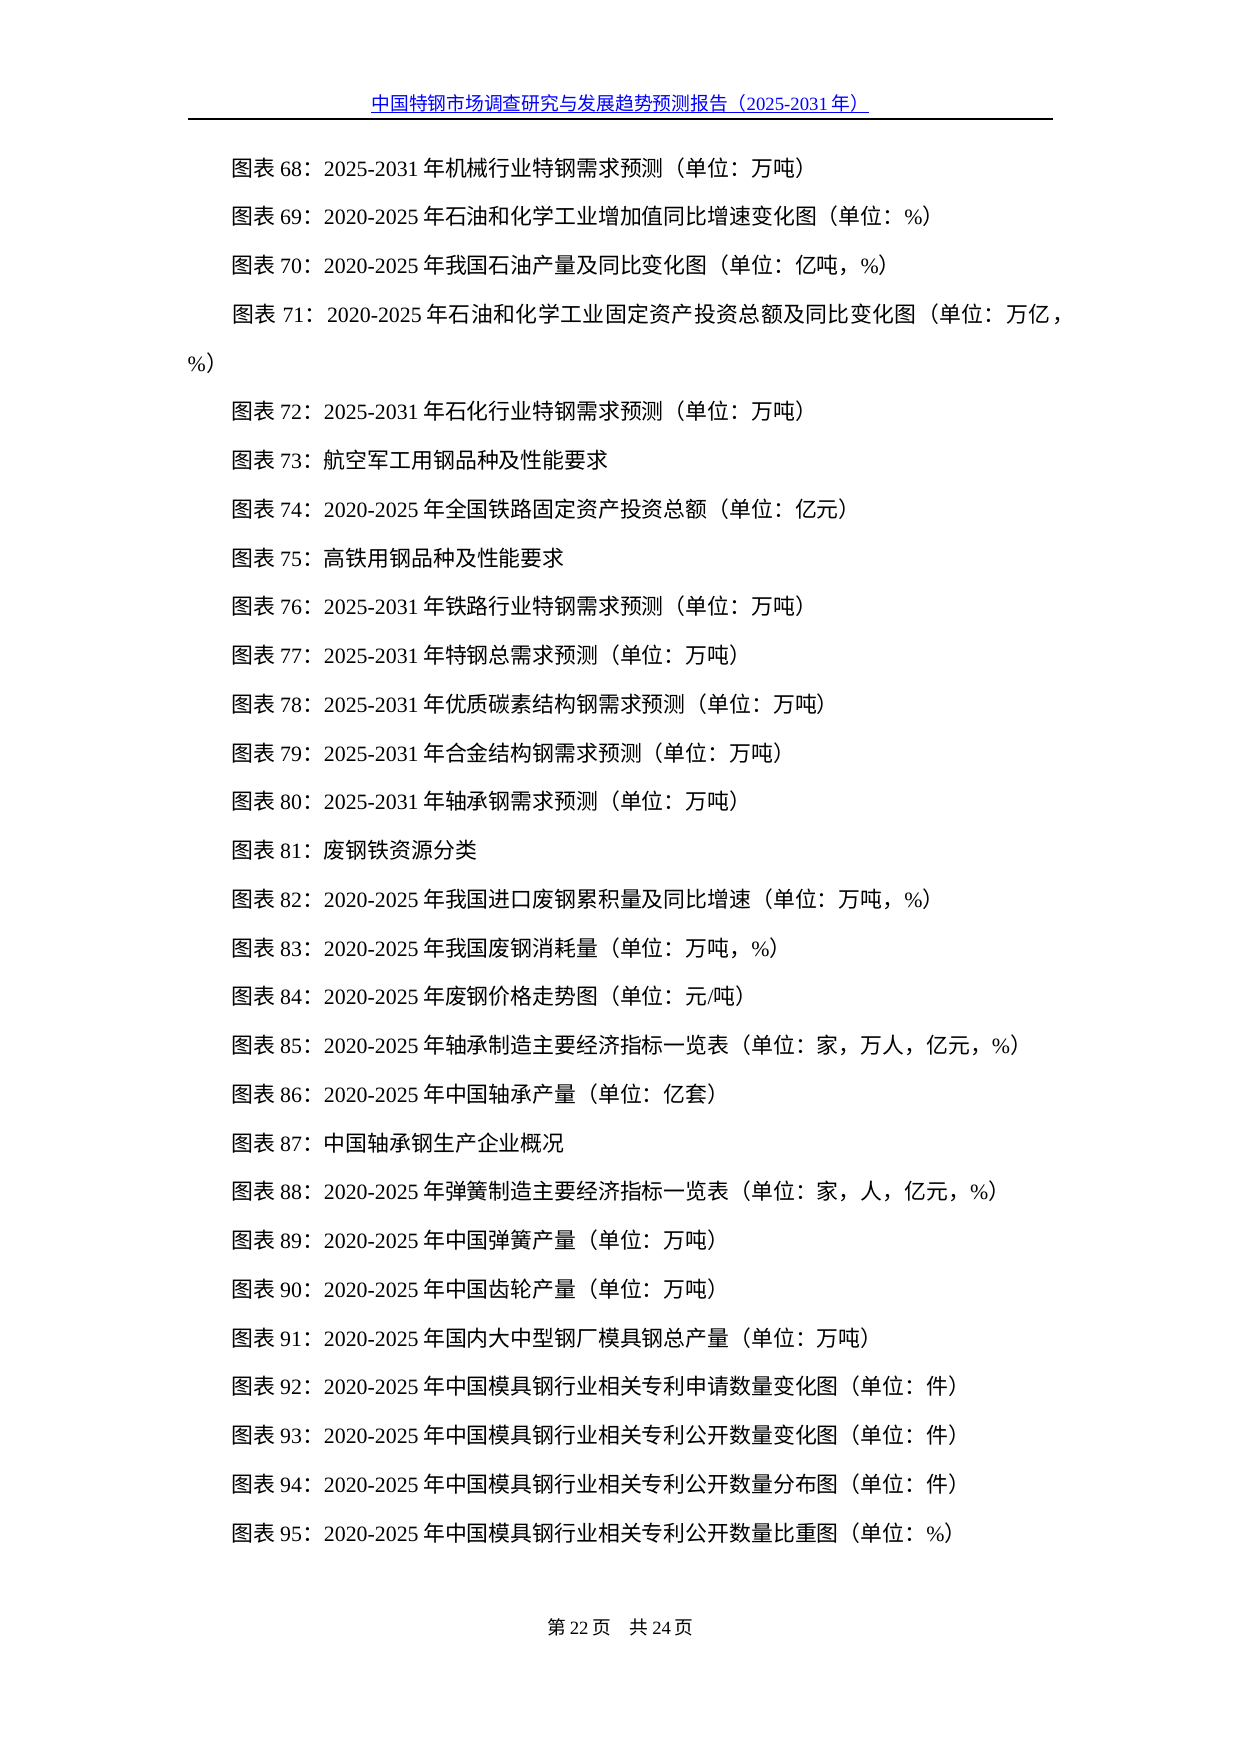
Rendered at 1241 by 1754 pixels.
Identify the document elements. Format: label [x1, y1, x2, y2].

text [187, 150, 1053, 1548]
